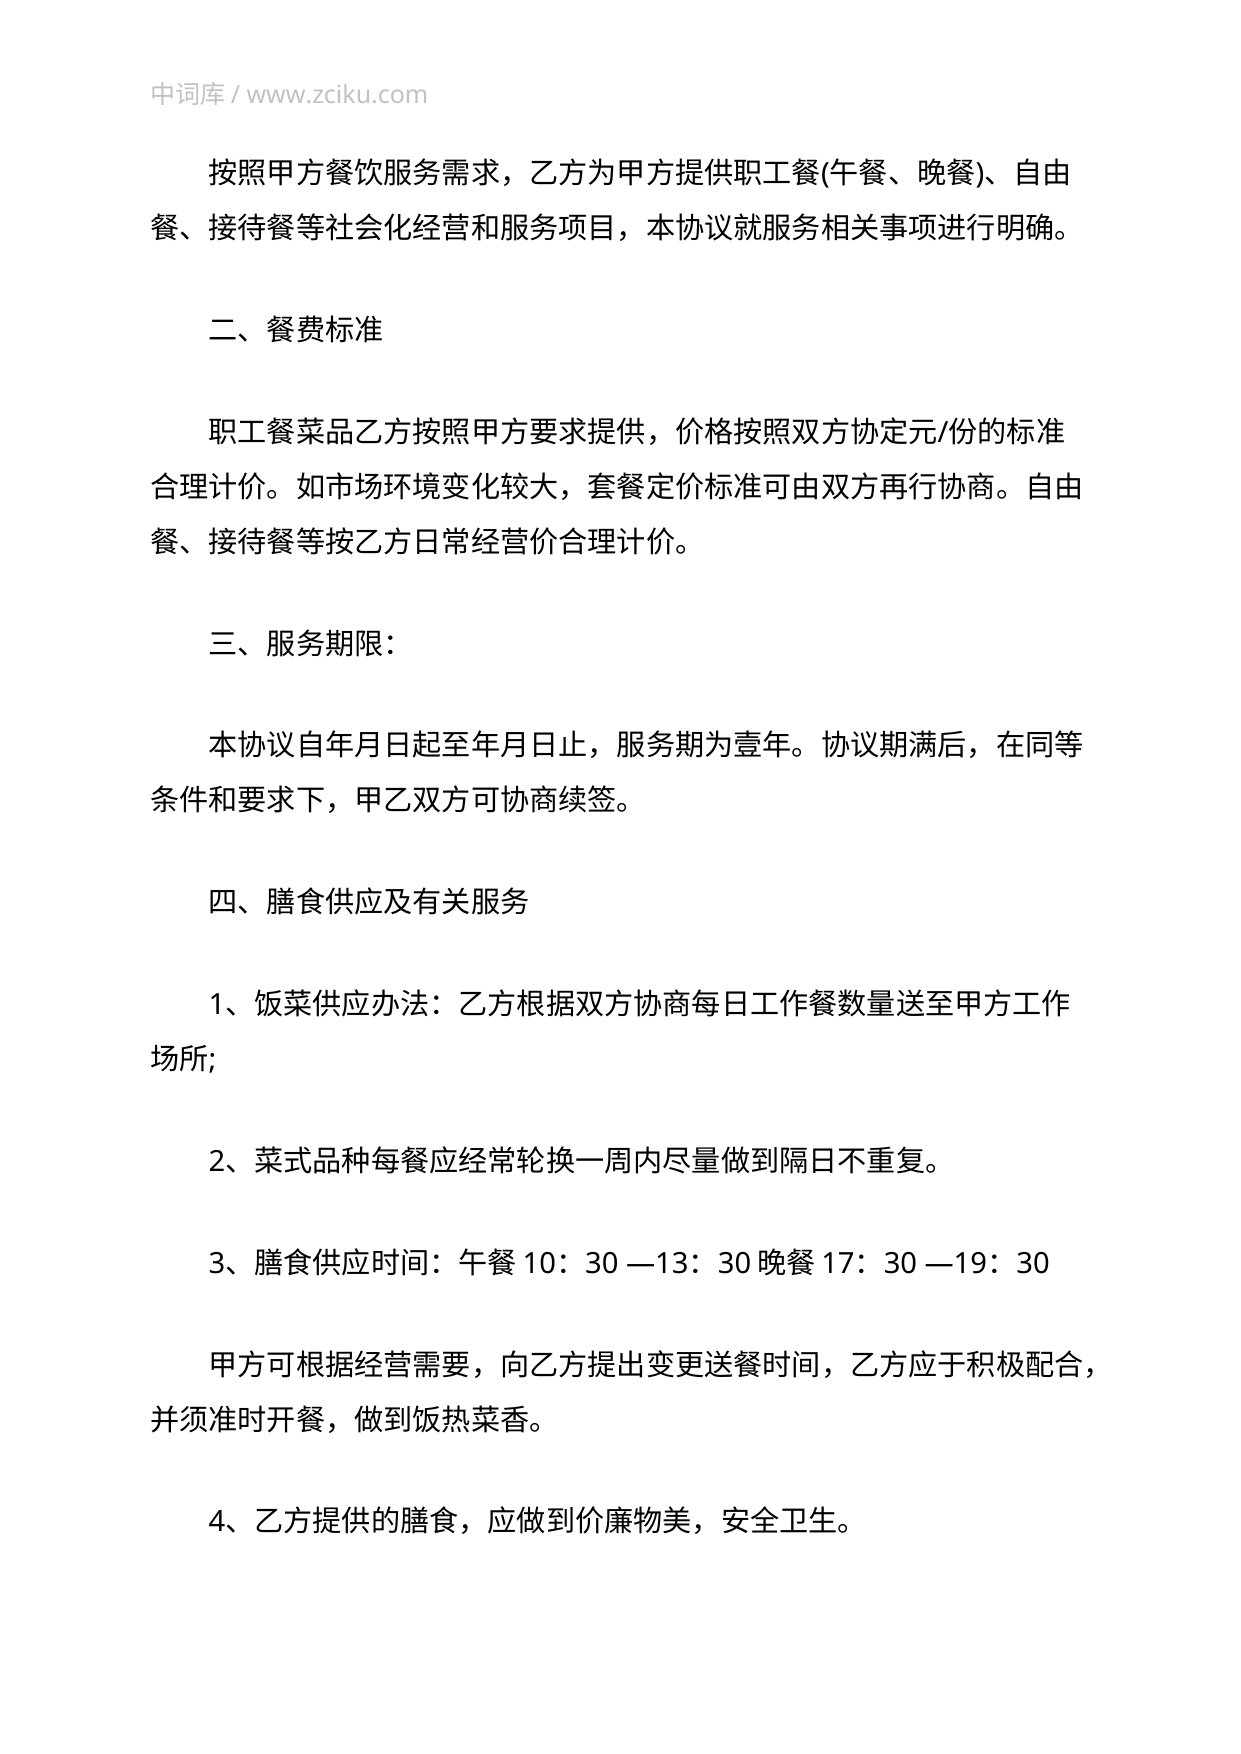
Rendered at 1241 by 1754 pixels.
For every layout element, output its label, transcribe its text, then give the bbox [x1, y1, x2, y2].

text 本协议自年月日起至年月日止，服务期为壹年。协议期满后，在同等条件和要求下，甲乙双方可协商续签。 [150, 722, 1090, 819]
text 1、饭菜供应办法：乙方根据双方协商每日工作餐数量送至甲方工作场所; [150, 980, 1090, 1078]
text 职工餐菜品乙方按照甲方要求提供，价格按照双方协定元/份的标准合理计价。如市场环境变化较大，套餐定价标准可由双方再行协商。自由餐、接待餐等按乙方日常经营价合理计价。 [150, 408, 1090, 561]
text 甲方可根据经营需要，向乙方提出变更送餐时间，乙方应于积极配合，并须准时开餐，做到饭热菜香。 [150, 1341, 1090, 1438]
text 四、膳食供应及有关服务 [150, 879, 1090, 921]
text 4、乙方提供的膳食，应做到价廉物美，安全卫生。 [150, 1498, 1090, 1540]
text 三、服务期限： [150, 620, 1090, 662]
text 2、菜式品种每餐应经常轮换一周内尽量做到隔日不重复。 [150, 1137, 1090, 1180]
text 3、膳食供应时间：午餐10：30 —13：30晚餐17：30 —19：30 [150, 1239, 1090, 1282]
text 二、餐费标准 [150, 307, 1090, 349]
text 按照甲方餐饮服务需求，乙方为甲方提供职工餐(午餐、晚餐)、自由餐、接待餐等社会化经营和服务项目，本协议就服务相关事项进行明确。 [150, 150, 1090, 247]
